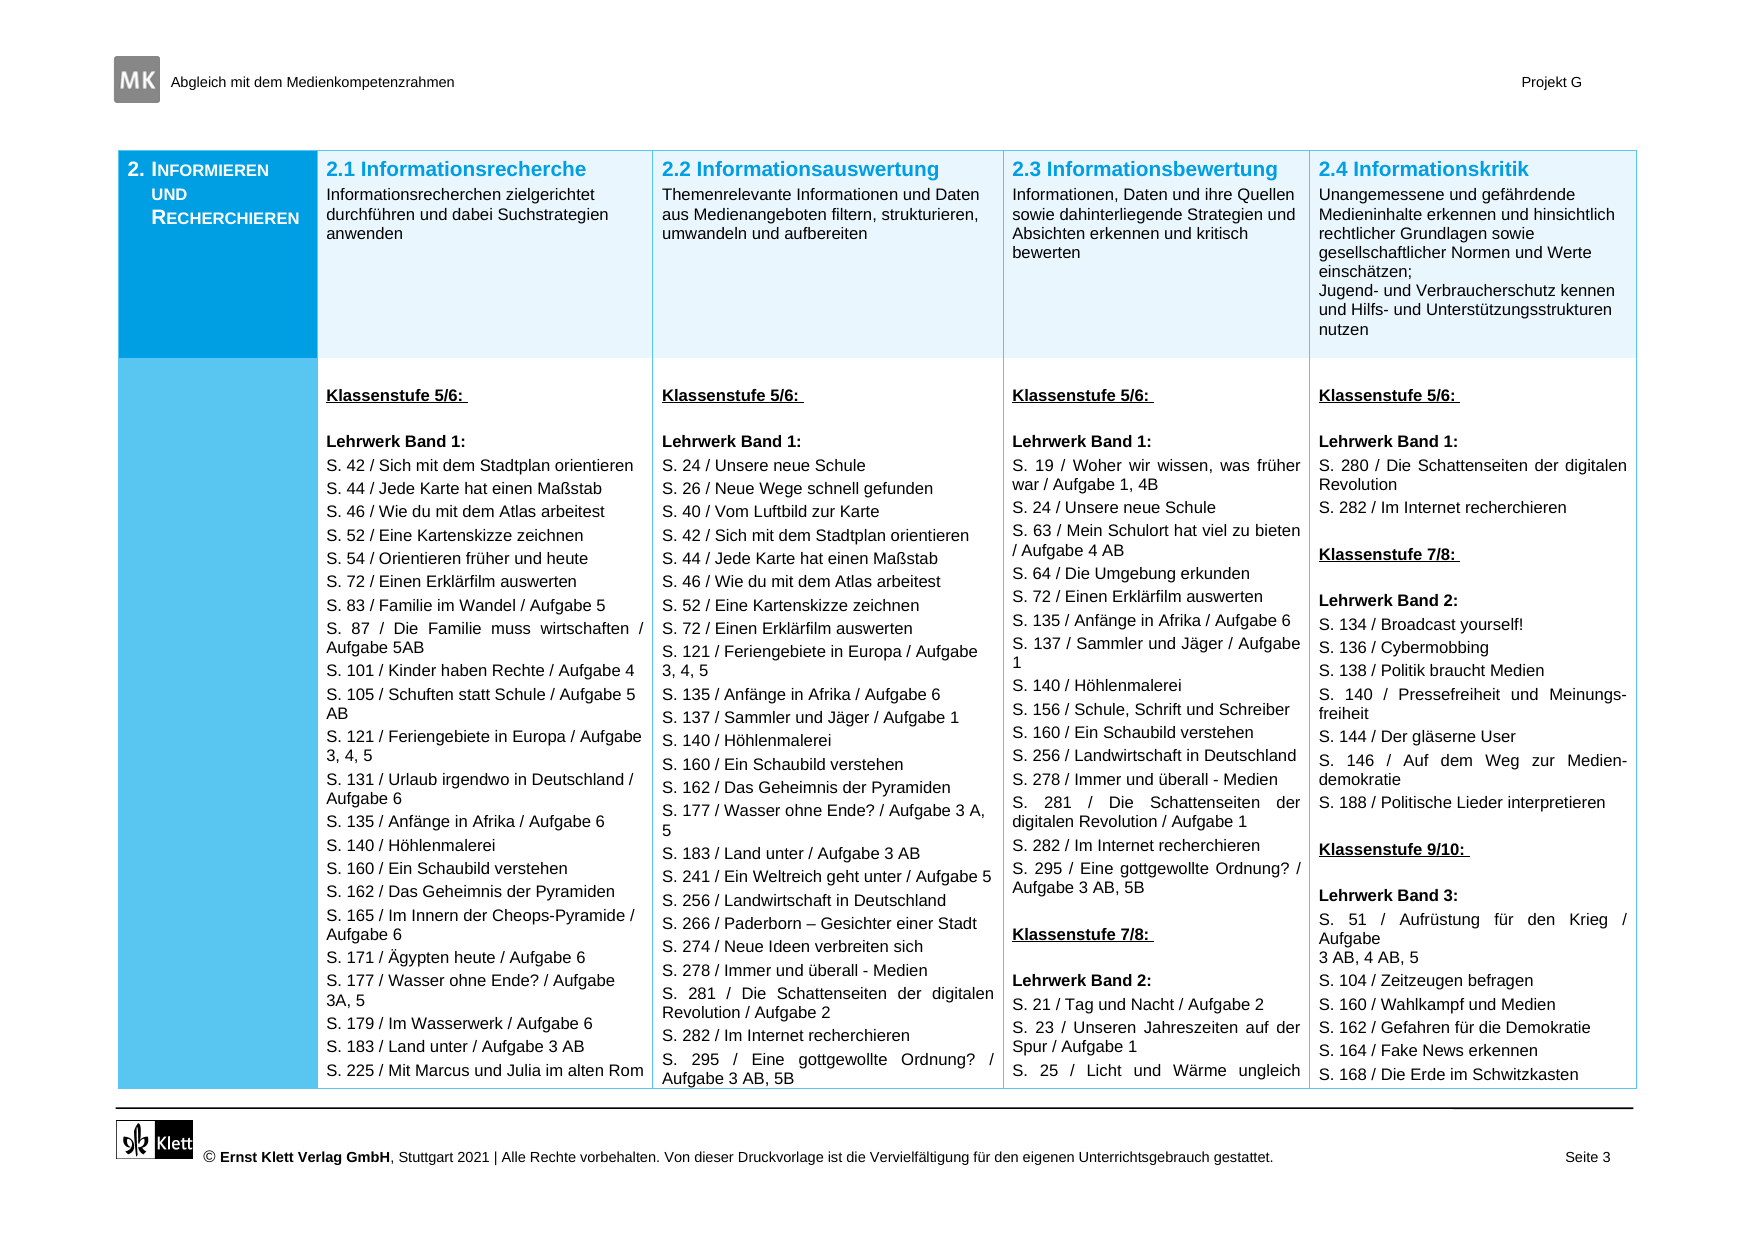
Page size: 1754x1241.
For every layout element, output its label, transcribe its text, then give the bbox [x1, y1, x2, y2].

table_cell Unangemessene und gefährdende Medieninhalte erkennen und hinsichtlich rechtlicher Grundlagen sowie gesellschaftlicher Normen und Werte einschätzen; Jugend- und Verbraucherschutz kennen und Hilfs- und Unterstützungsstrukturen nutzen [1310, 185, 1636, 358]
table_cell Informationen, Daten und ihre Quellen sowie dahinterliegende Strategien und Absichten erkennen und kritisch bewerten [1004, 185, 1309, 358]
picture [113, 56, 160, 103]
table_header 2.4 Informationskritik [1310, 151, 1636, 185]
table_cell [119, 358, 317, 1088]
table_cell Themenrelevante Informationen und Daten aus Medienangeboten filtern, strukturieren, umwandeln und aufbereiten [653, 185, 1003, 358]
table_cell Informationsrecherchen zielgerichtet durchführen und dabei Suchstrategien anwenden [318, 185, 652, 358]
picture [116, 1120, 193, 1159]
table_header 2.2 Informationsauswertung [653, 151, 1003, 185]
table_header 2.3 Informationsbewertung [1004, 151, 1309, 185]
table_header 2.1 Informationsrecherche [318, 151, 652, 185]
table_header Informieren und Recherchieren [119, 151, 317, 358]
